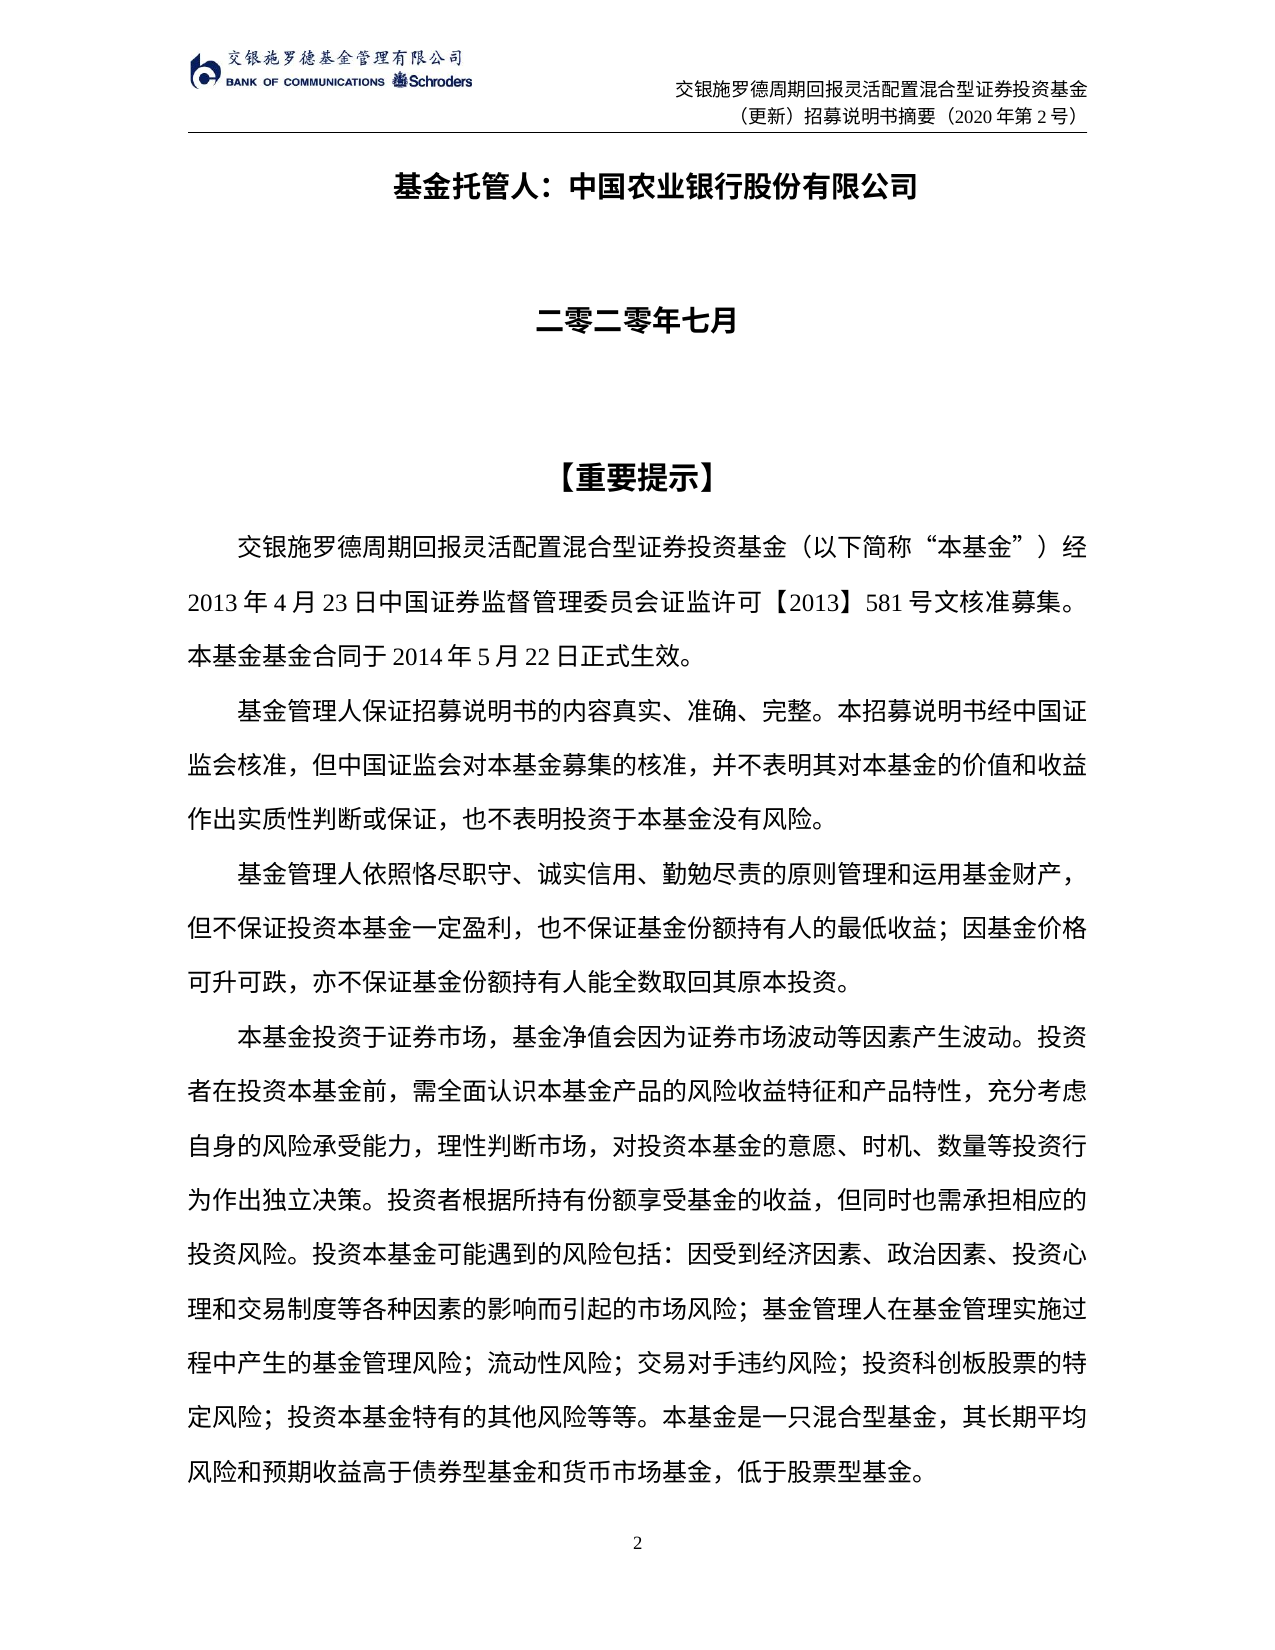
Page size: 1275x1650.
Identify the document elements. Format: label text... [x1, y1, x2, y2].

text 【重要提示】 [187, 446, 1087, 505]
text 交银施罗德周期回报灵活配置混合型证券投资基金（以下简称“本基金”）经2013年4月23日中国证券监督管理委员会证监许可【2013】581号文核准募集。本基金基金合同于2014年5月22日正式生效。 [187, 528, 1087, 673]
text 二零二零年七月 [187, 280, 1087, 340]
text 基金管理人依照恪尽职守、诚实信用、勤勉尽责的原则管理和运用基金财产，但不保证投资本基金一定盈利，也不保证基金份额持有人的最低收益；因基金价格可升可跌，亦不保证基金份额持有人能全数取回其原本投资。 [187, 854, 1087, 999]
text 基金托管人：中国农业银行股份有限公司 [393, 155, 1087, 214]
text 基金管理人保证招募说明书的内容真实、准确、完整。本招募说明书经中国证监会核准，但中国证监会对本基金募集的核准，并不表明其对本基金的价值和收益作出实质性判断或保证，也不表明投资于本基金没有风险。 [187, 691, 1087, 836]
picture [190, 50, 472, 89]
text 本基金投资于证券市场，基金净值会因为证券市场波动等因素产生波动。投资者在投资本基金前，需全面认识本基金产品的风险收益特征和产品特性，充分考虑自身的风险承受能力，理性判断市场，对投资本基金的意愿、时机、数量等投资行为作出独立决策。投资者根据所持有份额享受基金的收益，但同时也需承担相应的投资风险。投资本基金可能遇到的风险包括：因受到经济因素、政治因素、投资心理和交易制度等各种因素的影响而引起的市场风险；基金管理人在基金管理实施过程中产生的基金管理风险；流动性风险；交易对手违约风险；投资科创板股票的特定风险；投资本基金特有的其他风险等等。本基金是一只混合型基金，其长期平均风险和预期收益高于债券型基金和货币市场基金，低于股票型基金。 [187, 1017, 1087, 1488]
